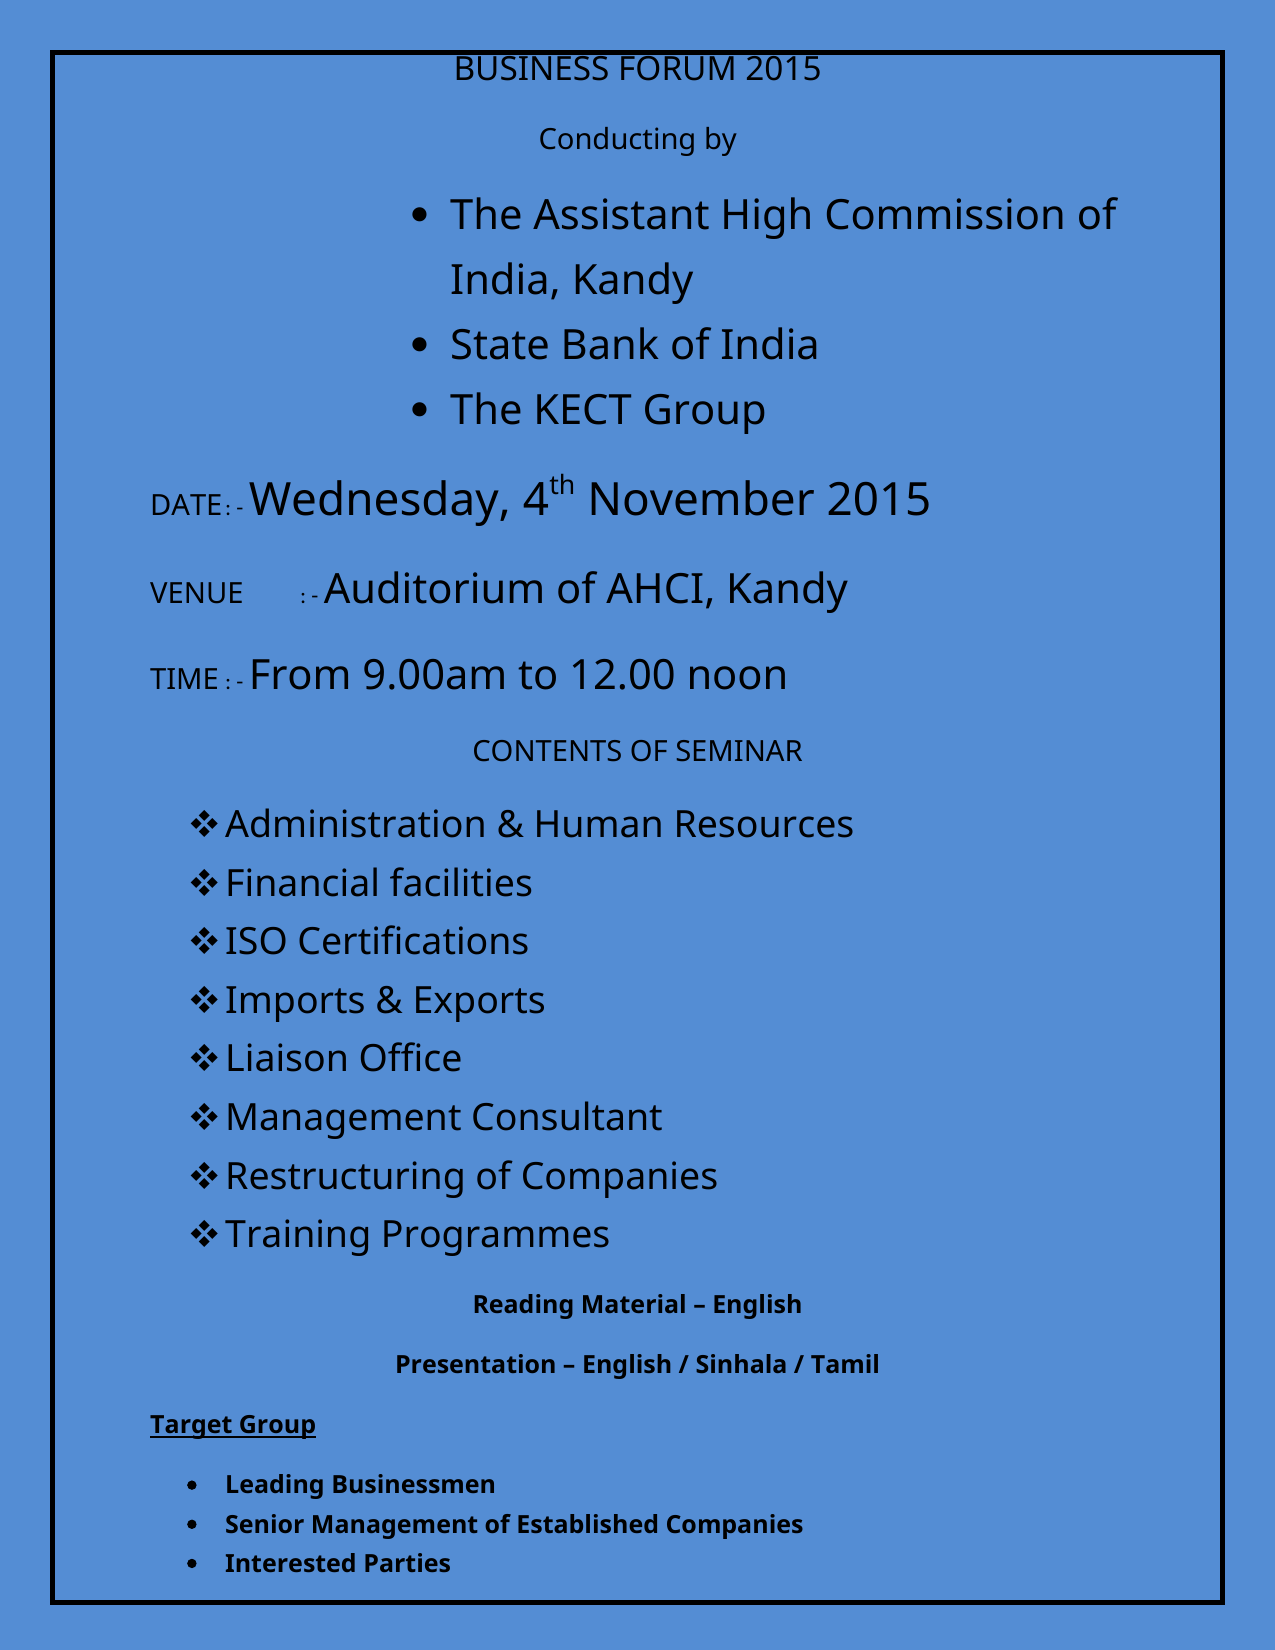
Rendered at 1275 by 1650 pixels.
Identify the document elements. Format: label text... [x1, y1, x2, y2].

list Management Consultant [187, 1090, 1125, 1141]
text BUSINESS FORUM 2015 [150, 55, 1125, 90]
text Reading Material – English [150, 1287, 1125, 1321]
list The KECT Group [412, 380, 1125, 437]
list Liaison Office [187, 1032, 1125, 1083]
list Leading Businessmen [187, 1467, 1125, 1501]
list Administration & Human Resources [187, 797, 1125, 848]
list Senior Management of Established Companies [187, 1506, 1125, 1540]
list Financial facilities [187, 856, 1125, 907]
list State Bank of India [412, 315, 1125, 372]
text Target Group [150, 1407, 1125, 1441]
text Presentation – English / Sinhala / Tamil [150, 1347, 1125, 1381]
text VENUE : - Auditorium of AHCI, Kandy [150, 559, 1125, 615]
list Interested Parties [187, 1546, 1125, 1579]
text Conducting by [150, 118, 1125, 158]
list Imports & Exports [187, 973, 1125, 1024]
text TIME : - From 9.00am to 12.00 noon [150, 645, 1125, 701]
list ISO Certifications [187, 914, 1125, 966]
list The Assistant High Commission of India, Kandy [412, 184, 1125, 306]
text DATE : - Wednesday, 4th November 2015 [150, 466, 1125, 528]
text CONTENTS OF SEMINAR [150, 731, 1125, 770]
list Restructuring of Companies [187, 1149, 1125, 1200]
list Training Programmes [187, 1208, 1125, 1259]
